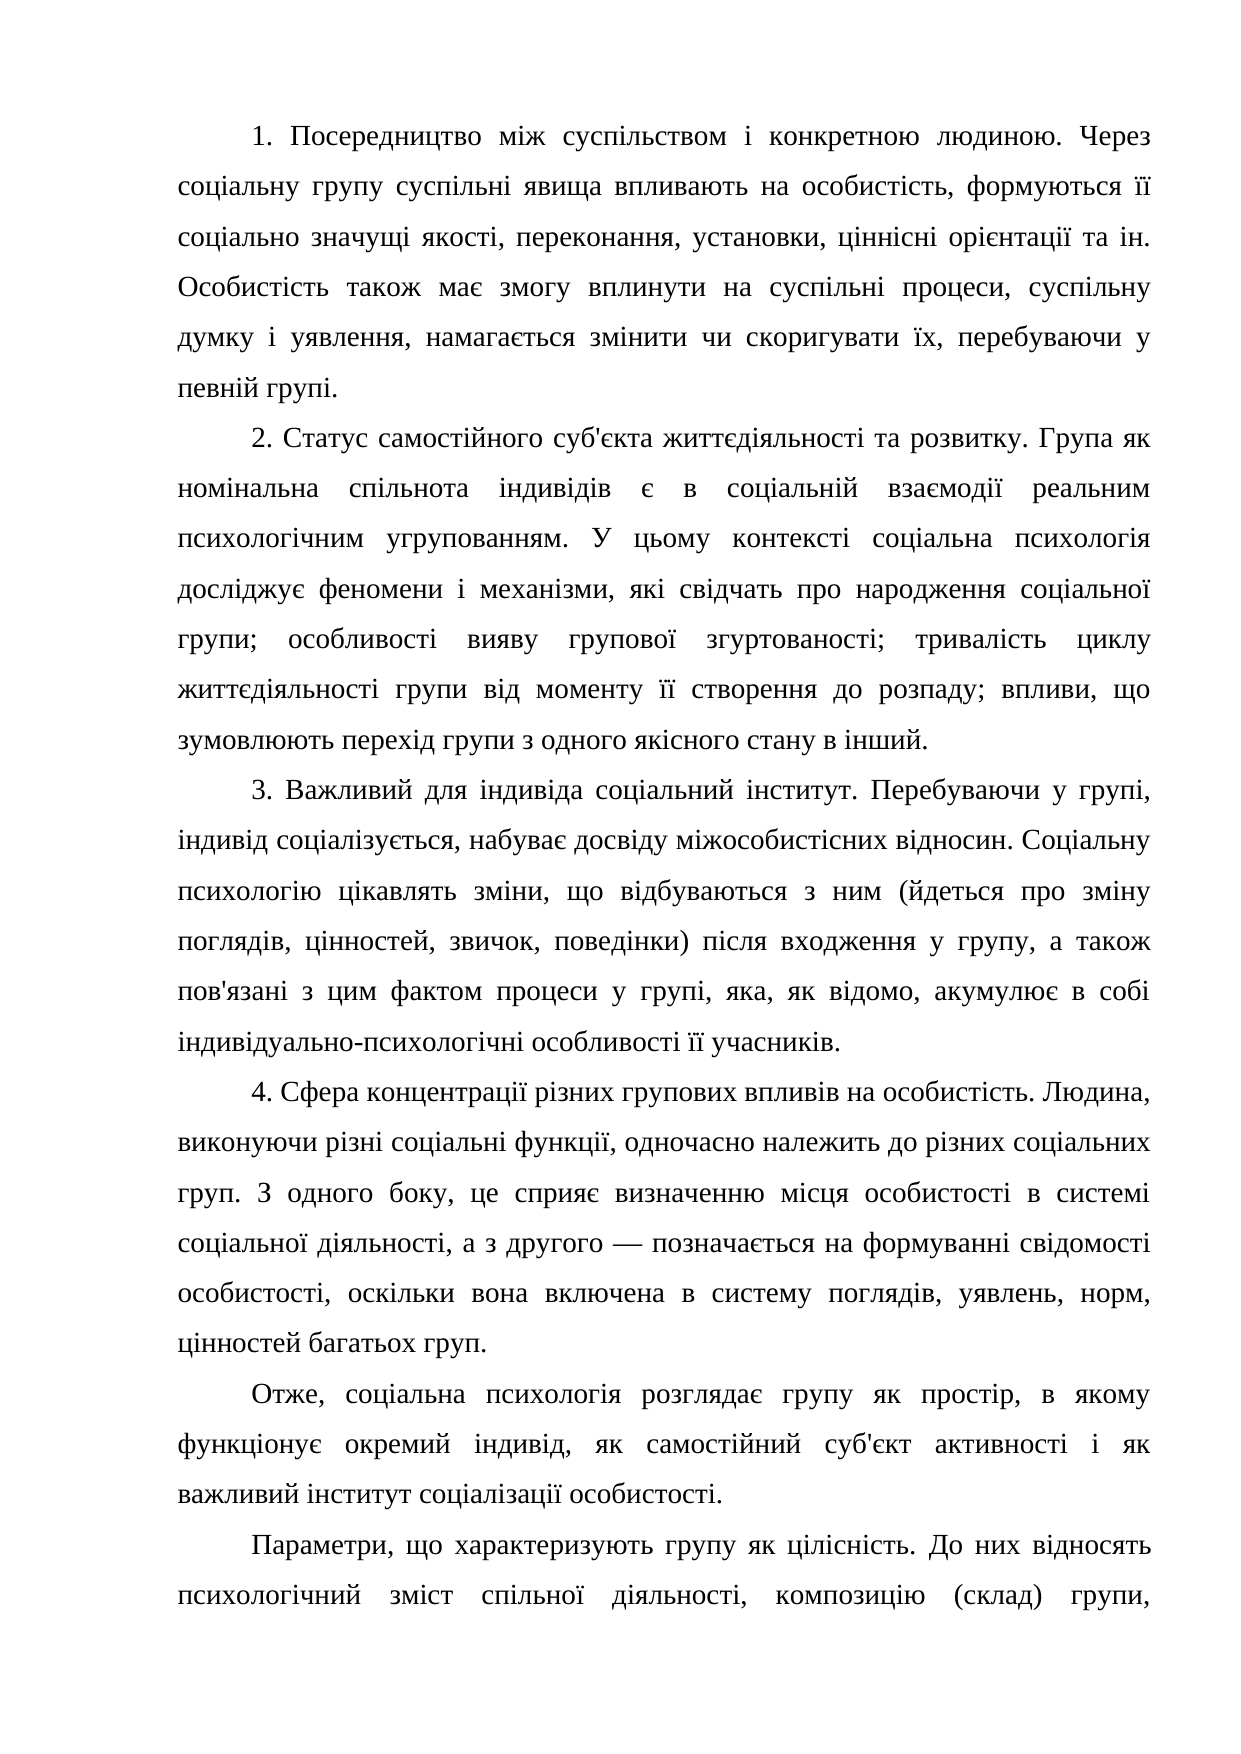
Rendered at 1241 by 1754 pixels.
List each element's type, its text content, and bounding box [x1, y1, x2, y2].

text 1. Посередництво між суспільством і конкретною людиною. Через соціальну групу суспільні явища впливають на особистість, формуються її соціально значущі якості, переконання, установки, ціннісні орієнтації та ін. Особистість також має змогу вплинути на суспільні процеси, суспільну думку і уявлення, намагається змінити чи скоригувати їх, перебуваючи у певній групі. [177, 118, 1152, 403]
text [177, 1527, 1152, 1611]
text 4. Сфера концентрації різних групових впливів на особистість. Людина, виконуючи різні соціальні функції, одночасно належить до різних соціальних груп. З одного боку, це сприяє визначенню місця особистості в системі соціальної діяльності, а з другого — позначається на формуванні свідомості особистості, оскільки вона включена в систему поглядів, уявлень, норм, цінностей багатьох груп. [177, 1074, 1152, 1359]
text Отже, соціальна психологія розглядає групу як простір, в якому функціонує окремий індивід, як самостійний суб'єкт активності і як важливий інститут соціалізації особистості. [177, 1376, 1152, 1510]
text 2. Статус самостійного суб'єкта життєдіяльності та розвитку. Група як номінальна спільнота індивідів є в соціальній взаємодії реальним психологічним угрупованням. У цьому контексті соціальна психологія досліджує феномени і механізми, які свідчать про народження соціальної групи; особливості вияву групової згуртованості; тривалість циклу життєдіяльності групи від моменту її створення до розпаду; впливи, що зумовлюють перехід групи з одного якісного стану в інший. [177, 420, 1152, 755]
text 3. Важливий для індивіда соціальний інститут. Перебуваючи у групі, індивід соціалізується, набуває досвіду міжособистісних відносин. Соціальну психологію цікавлять зміни, що відбуваються з ним (йдеться про зміну поглядів, цінностей, звичок, поведінки) після входження у групу, а також пов'язані з цим фактом процеси у групі, яка, як відомо, акумулює в собі індивідуально-психологічні особливості її учасників. [177, 772, 1152, 1057]
